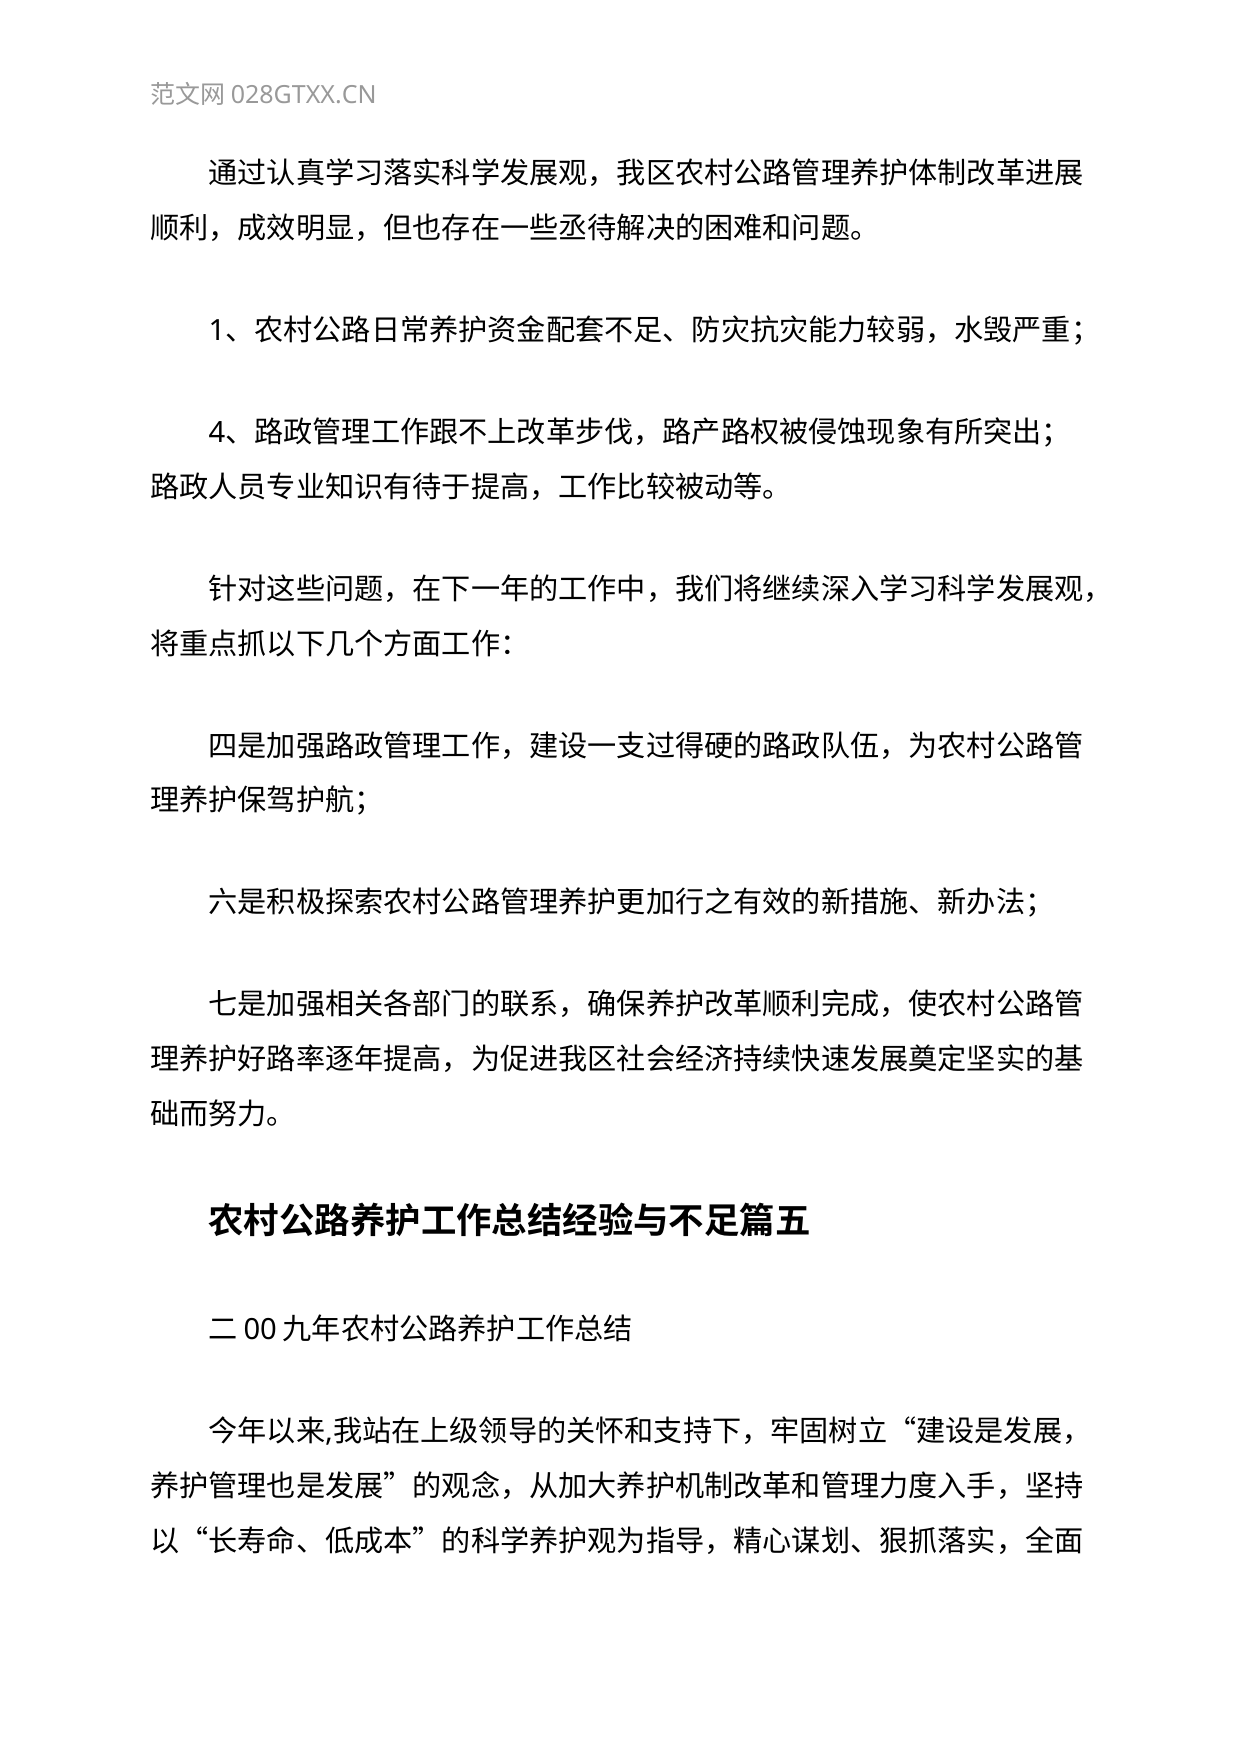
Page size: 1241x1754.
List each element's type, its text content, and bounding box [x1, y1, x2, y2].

text 二00九年农村公路养护工作总结 [150, 1306, 1090, 1348]
text 4、路政管理工作跟不上改革步伐，路产路权被侵蚀现象有所突出；路政人员专业知识有待于提高，工作比较被动等。 [150, 409, 1090, 506]
text 通过认真学习落实科学发展观，我区农村公路管理养护体制改革进展顺利，成效明显，但也存在一些丞待解决的困难和问题。 [150, 150, 1090, 247]
text 四是加强路政管理工作，建设一支过得硬的路政队伍，为农村公路管理养护保驾护航； [150, 722, 1090, 819]
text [150, 1407, 1090, 1560]
text 六是积极探索农村公路管理养护更加行之有效的新措施、新办法； [150, 879, 1090, 921]
text 农村公路养护工作总结经验与不足篇五 [150, 1192, 1090, 1243]
text 七是加强相关各部门的联系，确保养护改革顺利完成，使农村公路管理养护好路率逐年提高，为促进我区社会经济持续快速发展奠定坚实的基础而努力。 [150, 981, 1090, 1133]
text 1、农村公路日常养护资金配套不足、防灾抗灾能力较弱，水毁严重； [150, 307, 1090, 349]
text 针对这些问题，在下一年的工作中，我们将继续深入学习科学发展观，将重点抓以下几个方面工作： [150, 565, 1090, 663]
